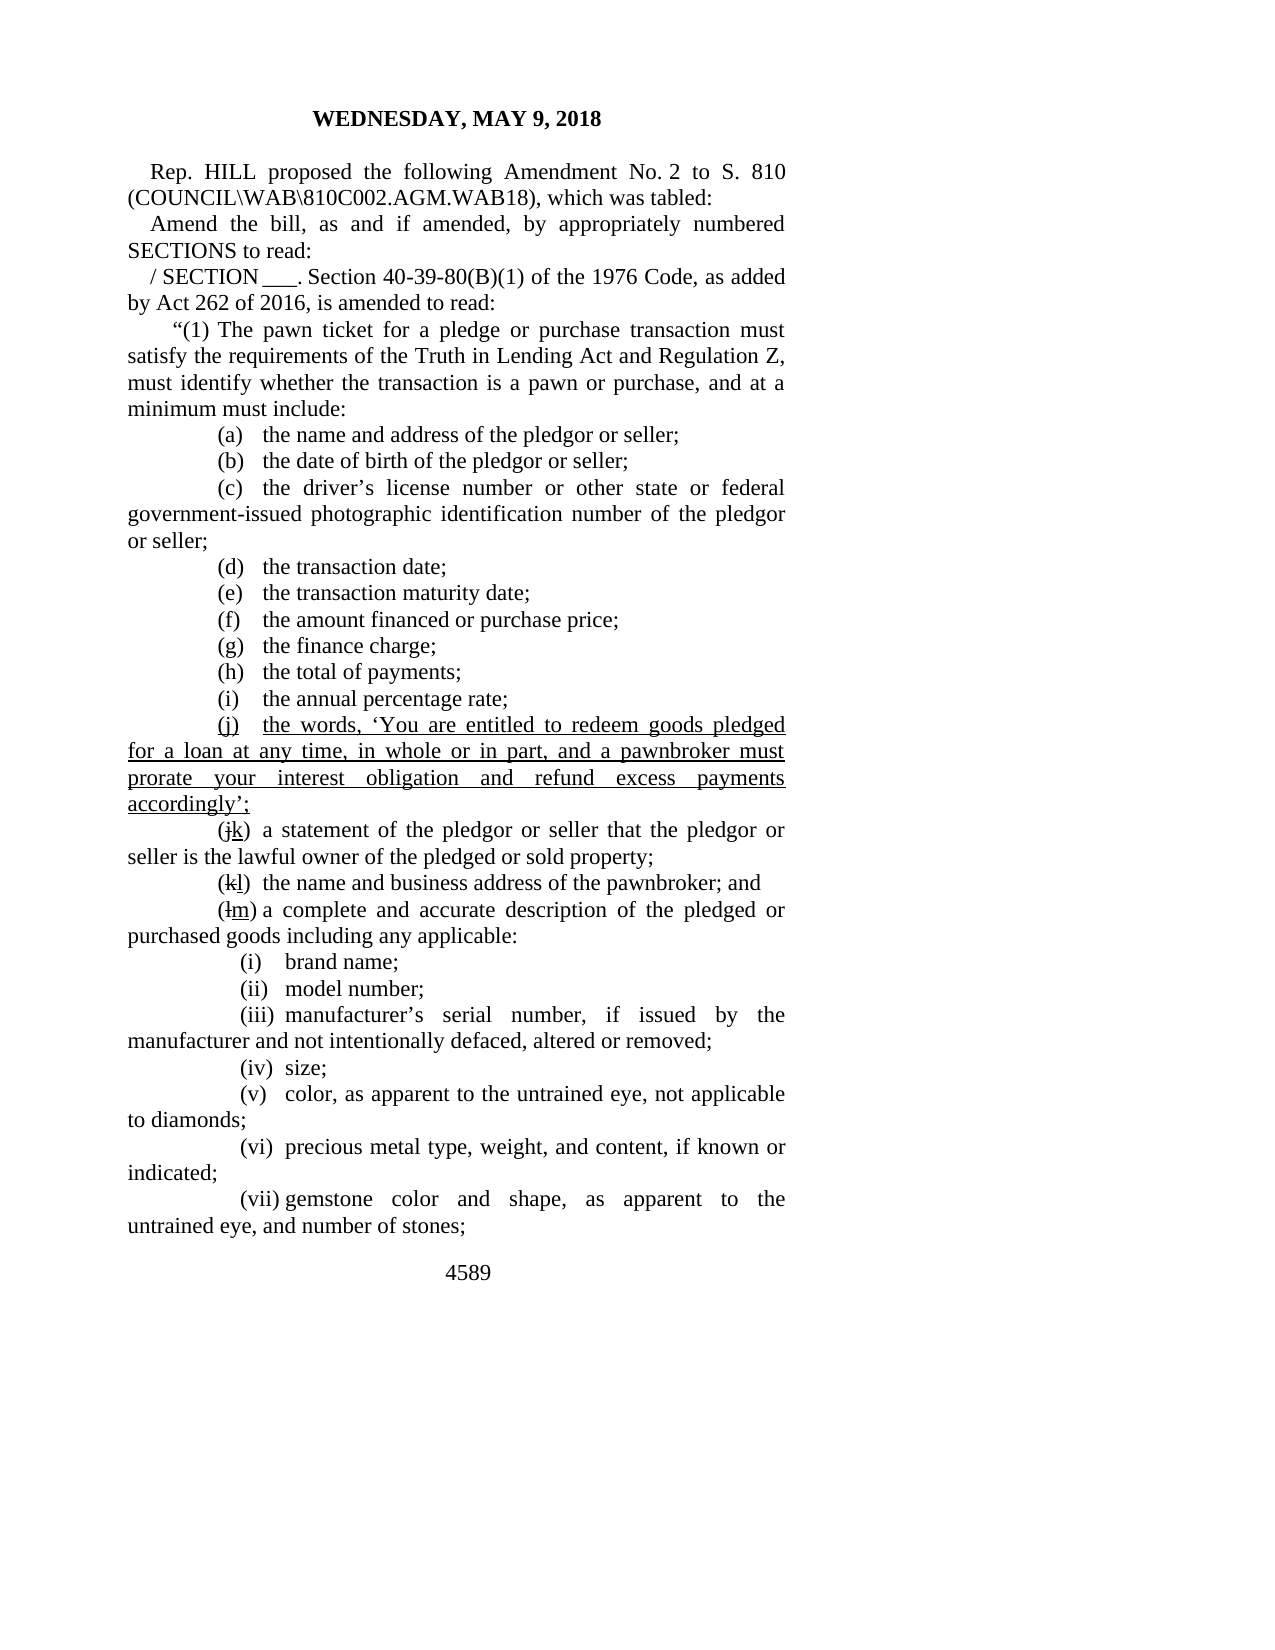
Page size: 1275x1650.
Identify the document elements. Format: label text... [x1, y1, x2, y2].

text (h) the total of payments; [127, 658, 786, 685]
text Rep. HILL proposed the following Amendment No. 2 to S. 810 (COUNCIL\WAB\810C002.AGM.WAB18), which was tabled: [127, 158, 786, 210]
text (iii) manufacturer’s serial number, if issued by the manufacturer and not intentionally defaced, altered or removed; [127, 1001, 786, 1054]
text (i) brand name; [127, 948, 786, 975]
text (e) the transaction maturity date; [127, 579, 786, 606]
text (jk) a statement of the pledgor or seller that the pledgor or seller is the lawful owner of the pledged or sold property; [127, 817, 786, 869]
text (f) the amount financed or purchase price; [127, 606, 786, 632]
text (g) the finance charge; [127, 632, 786, 658]
text / SECTION ___. Section 40-39-80(B)(1) of the 1976 Code, as added by Act 262 of 2016, is amended to read: [127, 263, 786, 316]
text (kl) the name and business address of the pawnbroker; and [127, 869, 786, 896]
text (a) the name and address of the pledgor or seller; [127, 421, 786, 448]
text Amend the bill, as and if amended, by appropriately numbered SECTIONS to read: [127, 210, 786, 263]
text (vi) precious metal type, weight, and content, if known or indicated; [127, 1133, 786, 1186]
text (v) color, as apparent to the untrained eye, not applicable to diamonds; [127, 1080, 786, 1133]
text (b) the date of birth of the pledgor or seller; [127, 448, 786, 474]
text (vii) gemstone color and shape, as apparent to the untrained eye, and number of stones; [127, 1186, 786, 1238]
text (j) the words, ‘You are entitled to redeem goods pledged for a loan at any time, in whole or in part, and a pawnbroker must prorate your interest obligation and refund excess payments accordingly’; [127, 788, 786, 817]
text (j) the words, ‘You are entitled to redeem goods pledged for a loan at any time, in whole or in part, and a pawnbroker must prorate your interest obligation and refund excess payments accordingly’; [127, 711, 786, 787]
text (ii) model number; [127, 975, 786, 1001]
text (lm) a complete and accurate description of the pledged or purchased goods including any applicable: [127, 896, 786, 948]
text (c) the driver’s license number or other state or federal government-issued photographic identification number of the pledgor or seller; [127, 474, 786, 553]
text (i) the annual percentage rate; [127, 685, 786, 711]
text (d) the transaction date; [127, 553, 786, 579]
text “(1) The pawn ticket for a pledge or purchase transaction must satisfy the requirements of the Truth in Lending Act and Regulation Z, must identify whether the transaction is a pawn or purchase, and at a minimum must include: [127, 316, 786, 421]
text (iv) size; [127, 1054, 786, 1080]
